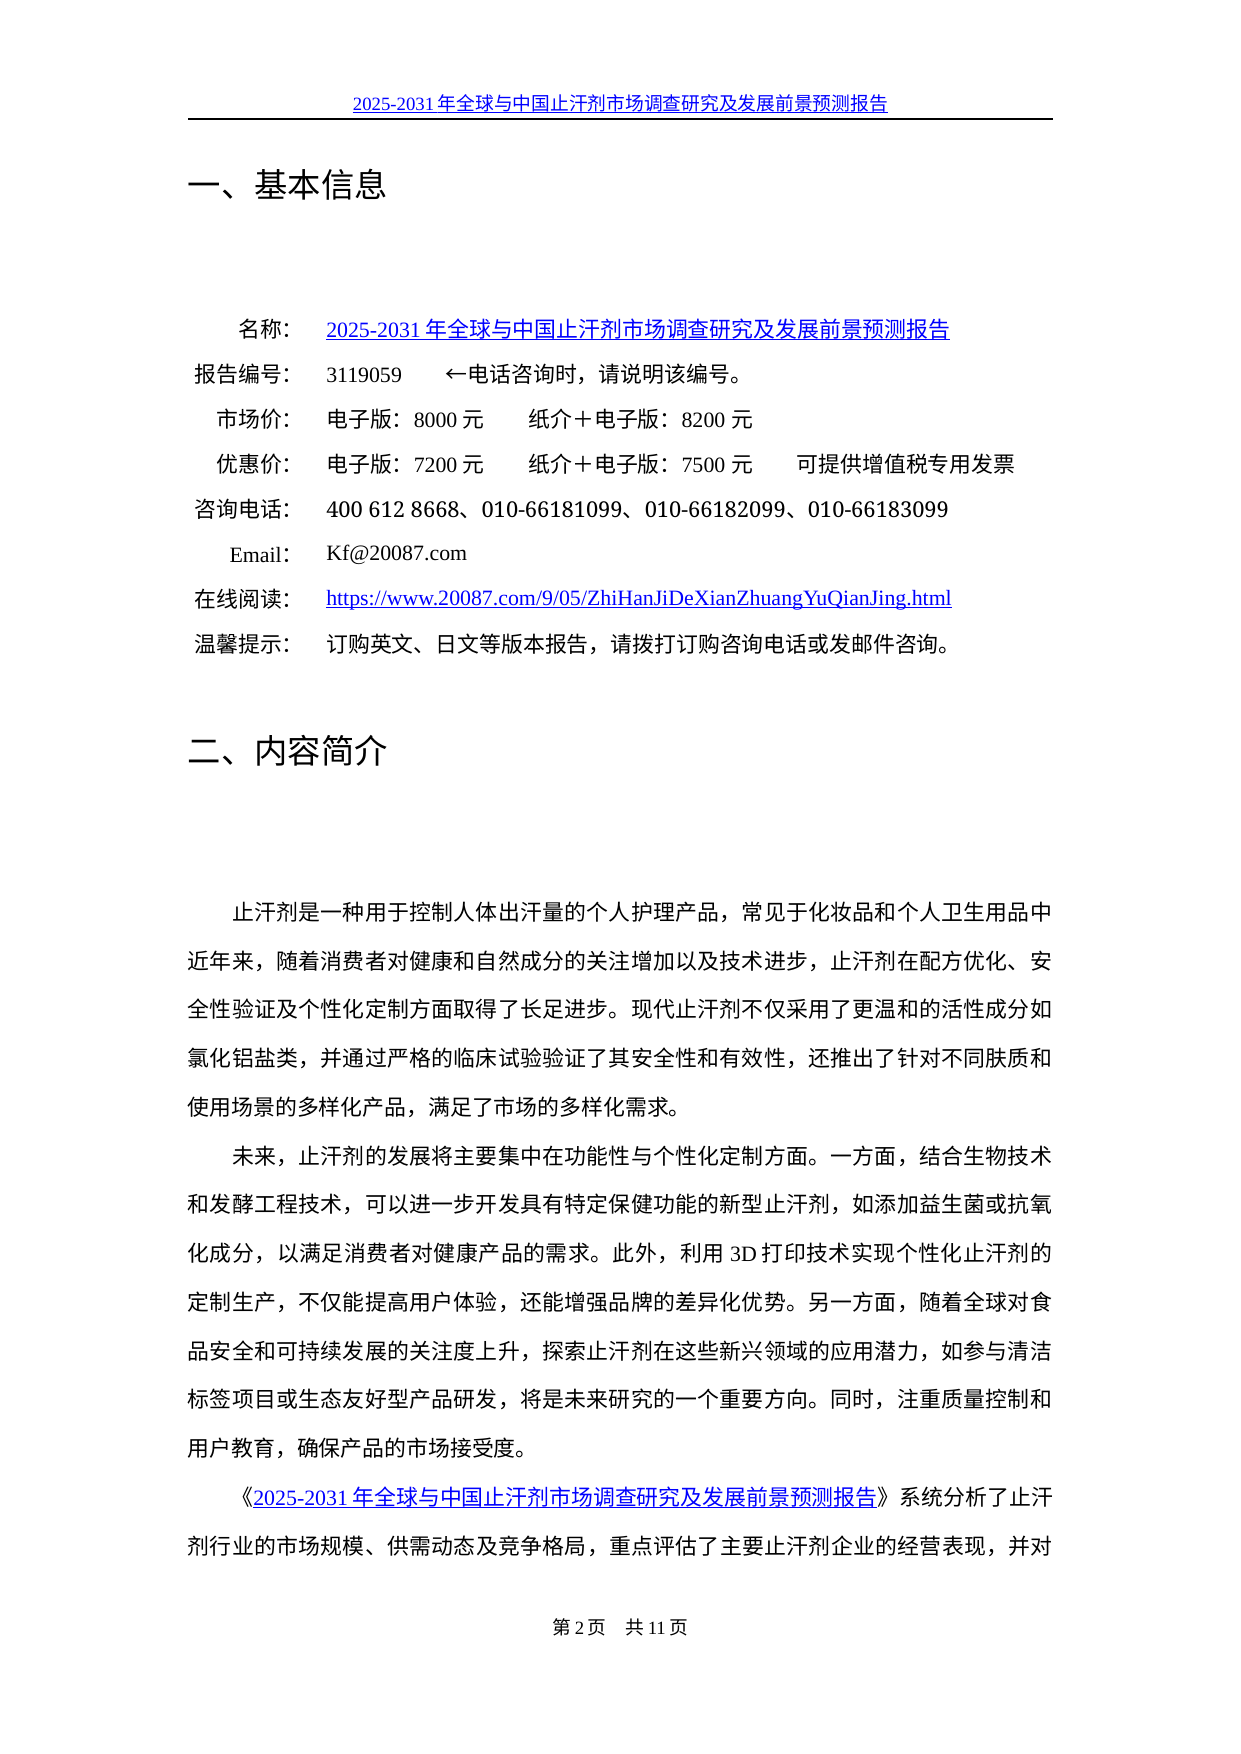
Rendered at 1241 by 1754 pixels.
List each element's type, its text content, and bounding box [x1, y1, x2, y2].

table_cell 电子版：8000 元 纸介＋电子版：8200 元 [315, 402, 1073, 447]
table_cell 电子版：7200 元 纸介＋电子版：7500 元 可提供增值税专用发票 [315, 447, 1073, 492]
table_cell 优惠价： [167, 447, 315, 492]
table_cell 3119059 ←电话咨询时，请说明该编号。 [315, 357, 1073, 402]
table_header 名称： [167, 312, 315, 357]
table_cell 订购英文、日文等版本报告，请拨打订购咨询电话或发邮件咨询。 [315, 627, 1073, 672]
table_cell 咨询电话： [167, 492, 315, 537]
table_cell 温馨提示： [167, 627, 315, 672]
table_cell Kf@20087.com [315, 537, 1073, 582]
title 二、内容简介 [187, 717, 1053, 782]
table_header 2025-2031年全球与中国止汗剂市场调查研究及发展前景预测报告 [315, 312, 1073, 357]
title 一、基本信息 [187, 150, 1053, 215]
table_cell 市场价： [167, 402, 315, 447]
table_cell 400 612 8668、010-66181099、010-66182099、010-66183099 [315, 492, 1073, 537]
table_cell 报告编号： [167, 357, 315, 402]
table_cell 在线阅读： [167, 582, 315, 627]
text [187, 894, 1053, 1561]
table_cell Email： [167, 537, 315, 582]
table_cell [315, 582, 1073, 627]
